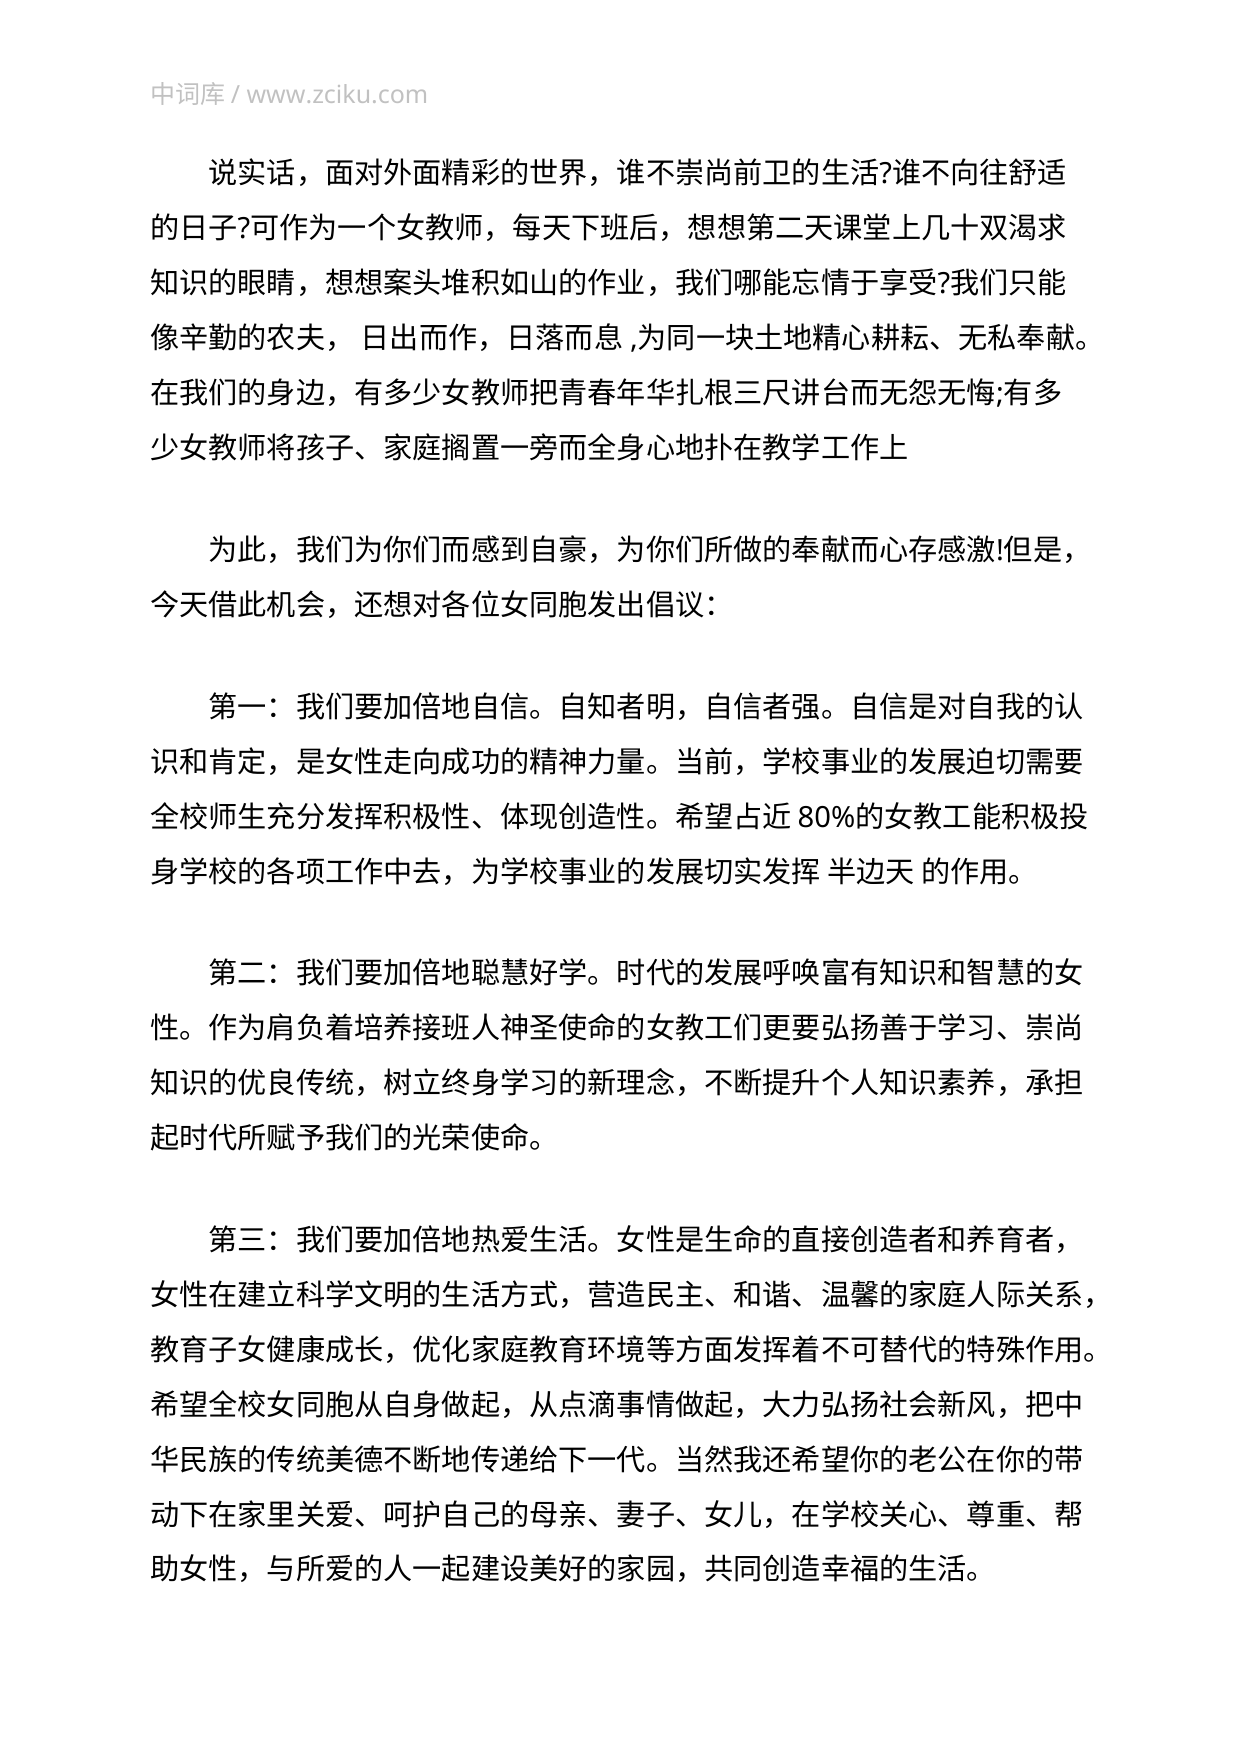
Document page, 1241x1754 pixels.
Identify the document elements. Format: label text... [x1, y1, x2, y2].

text 第二：我们要加倍地聪慧好学。时代的发展呼唤富有知识和智慧的女性。作为肩负着培养接班人神圣使命的女教工们更要弘扬善于学习、崇尚知识的优良传统，树立终身学习的新理念，不断提升个人知识素养，承担起时代所赋予我们的光荣使命。 [150, 950, 1090, 1157]
text 说实话，面对外面精彩的世界，谁不崇尚前卫的生活?谁不向往舒适的日子?可作为一个女教师，每天下班后，想想第二天课堂上几十双渴求知识的眼睛，想想案头堆积如山的作业，我们哪能忘情于享受?我们只能像辛勤的农夫， 日出而作，日落而息 ,为同一块土地精心耕耘、无私奉献。在我们的身边，有多少女教师把青春年华扎根三尺讲台而无怨无悔;有多少女教师将孩子、家庭搁置一旁而全身心地扑在教学工作上 [150, 150, 1090, 467]
text 第一：我们要加倍地自信。自知者明，自信者强。自信是对自我的认识和肯定，是女性走向成功的精神力量。当前，学校事业的发展迫切需要全校师生充分发挥积极性、体现创造性。希望占近80%的女教工能积极投身学校的各项工作中去，为学校事业的发展切实发挥 半边天 的作用。 [150, 683, 1090, 891]
text 为此，我们为你们而感到自豪，为你们所做的奉献而心存感激!但是，今天借此机会，还想对各位女同胞发出倡议： [150, 527, 1090, 624]
text 第三：我们要加倍地热爱生活。女性是生命的直接创造者和养育者，女性在建立科学文明的生活方式，营造民主、和谐、温馨的家庭人际关系，教育子女健康成长，优化家庭教育环境等方面发挥着不可替代的特殊作用。希望全校女同胞从自身做起，从点滴事情做起，大力弘扬社会新风，把中华民族的传统美德不断地传递给下一代。当然我还希望你的老公在你的带动下在家里关爱、呵护自己的母亲、妻子、女儿，在学校关心、尊重、帮助女性，与所爱的人一起建设美好的家园，共同创造幸福的生活。 [150, 1217, 1090, 1588]
